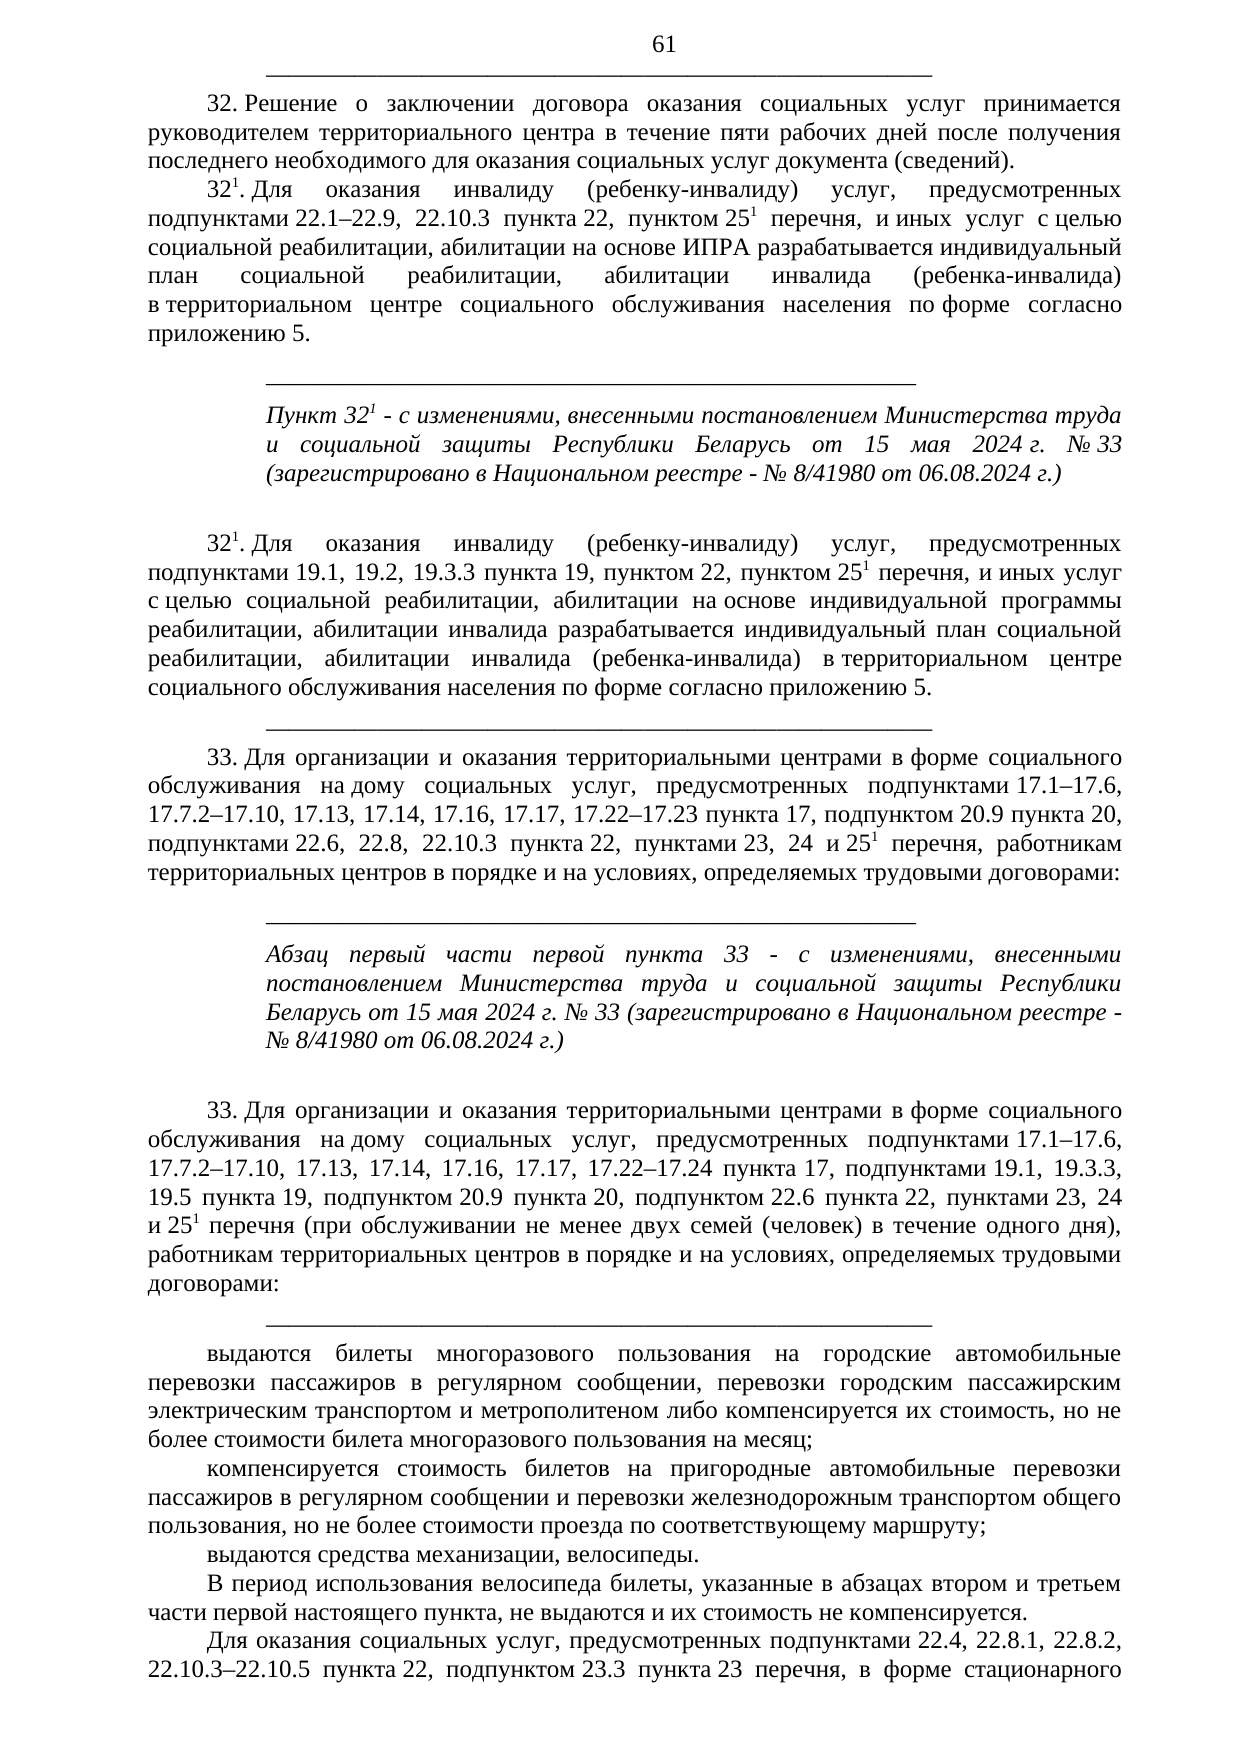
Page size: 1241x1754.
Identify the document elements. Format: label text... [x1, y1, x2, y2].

text —————————————————————————————— [266, 1309, 1122, 1338]
text выдаются средства механизации, велосипеды. [148, 1539, 1122, 1568]
text 321. Для оказания инвалиду (ребенку-инвалиду) услуг, предусмотренных подпунктами 22.1–22.9, 22.10.3 пункта 22, пунктом 251 перечня, и иных услуг с целью социальной реабилитации, абилитации на основе ИПРА разрабатывается индивидуальный план социальной реабилитации, абилитации инвалида (ребенка-инвалида) в территориальном центре социального обслуживания населения по форме согласно приложению 5. [148, 174, 1122, 347]
text 33. Для организации и оказания территориальными центрами в форме социального обслуживания на дому социальных услуг, предусмотренных подпунктами 17.1–17.6, 17.7.2–17.10, 17.13, 17.14, 17.16, 17.17, 17.22–17.23 пункта 17, подпунктом 20.9 пункта 20, подпунктами 22.6, 22.8, 22.10.3 пункта 22, пунктами 23, 24 и 251 перечня, работникам территориальных центров в порядке и на условиях, определяемых трудовыми договорами: [148, 742, 1122, 885]
text компенсируется стоимость билетов на пригородные автомобильные перевозки пассажиров в регулярном сообщении и перевозки железнодорожным транспортом общего пользования, но не более стоимости проезда по соответствующему маршруту; [148, 1453, 1122, 1539]
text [148, 1625, 1122, 1683]
text Пункт 321 - с изменениями, внесенными постановлением Министерства труда и социальной защиты Республики Беларусь от 15 мая 2024 г. № 33 (зарегистрировано в Национальном реестре - № 8/41980 от 06.08.2024 г.) [266, 400, 1122, 487]
text В период использования велосипеда билеты, указанные в абзацах втором и третьем части первой настоящего пункта, не выдаются и их стоимость не компенсируется. [148, 1568, 1122, 1625]
text ____________________________________________________ [266, 359, 1122, 388]
text 321. Для оказания инвалиду (ребенку-инвалиду) услуг, предусмотренных подпунктами 19.1, 19.2, 19.3.3 пункта 19, пунктом 22, пунктом 251 перечня, и иных услуг с целью социальной реабилитации, абилитации на основе индивидуальной программы реабилитации, абилитации инвалида разрабатывается индивидуальный план социальной реабилитации, абилитации инвалида (ребенка-инвалида) в территориальном центре социального обслуживания населения по форме согласно приложению 5. [148, 528, 1122, 700]
text —————————————————————————————— [266, 59, 1122, 88]
text выдаются билеты многоразового пользования на городские автомобильные перевозки пассажиров в регулярном сообщении, перевозки городским пассажирским электрическим транспортом и метрополитеном либо компенсируется их стоимость, но не более стоимости билета многоразового пользования на месяц; [148, 1338, 1122, 1453]
text Абзац первый части первой пункта 33 - с изменениями, внесенными постановлением Министерства труда и социальной защиты Республики Беларусь от 15 мая 2024 г. № 33 (зарегистрировано в Национальном реестре - № 8/41980 от 06.08.2024 г.) [266, 939, 1122, 1054]
text —————————————————————————————— [266, 713, 1122, 742]
text 33. Для организации и оказания территориальными центрами в форме социального обслуживания на дому социальных услуг, предусмотренных подпунктами 17.1–17.6, 17.7.2–17.10, 17.13, 17.14, 17.16, 17.17, 17.22–17.24 пункта 17, подпунктами 19.1, 19.3.3, 19.5 пункта 19, подпунктом 20.9 пункта 20, подпунктом 22.6 пункта 22, пунктами 23, 24 и 251 перечня (при обслуживании не менее двух семей (человек) в течение одного дня), работникам территориальных центров в порядке и на условиях, определяемых трудовыми договорами: [148, 1095, 1122, 1297]
text 32. Решение о заключении договора оказания социальных услуг принимается руководителем территориального центра в течение пяти рабочих дней после получения последнего необходимого для оказания социальных услуг документа (сведений). [148, 88, 1122, 174]
text ____________________________________________________ [266, 898, 1122, 927]
